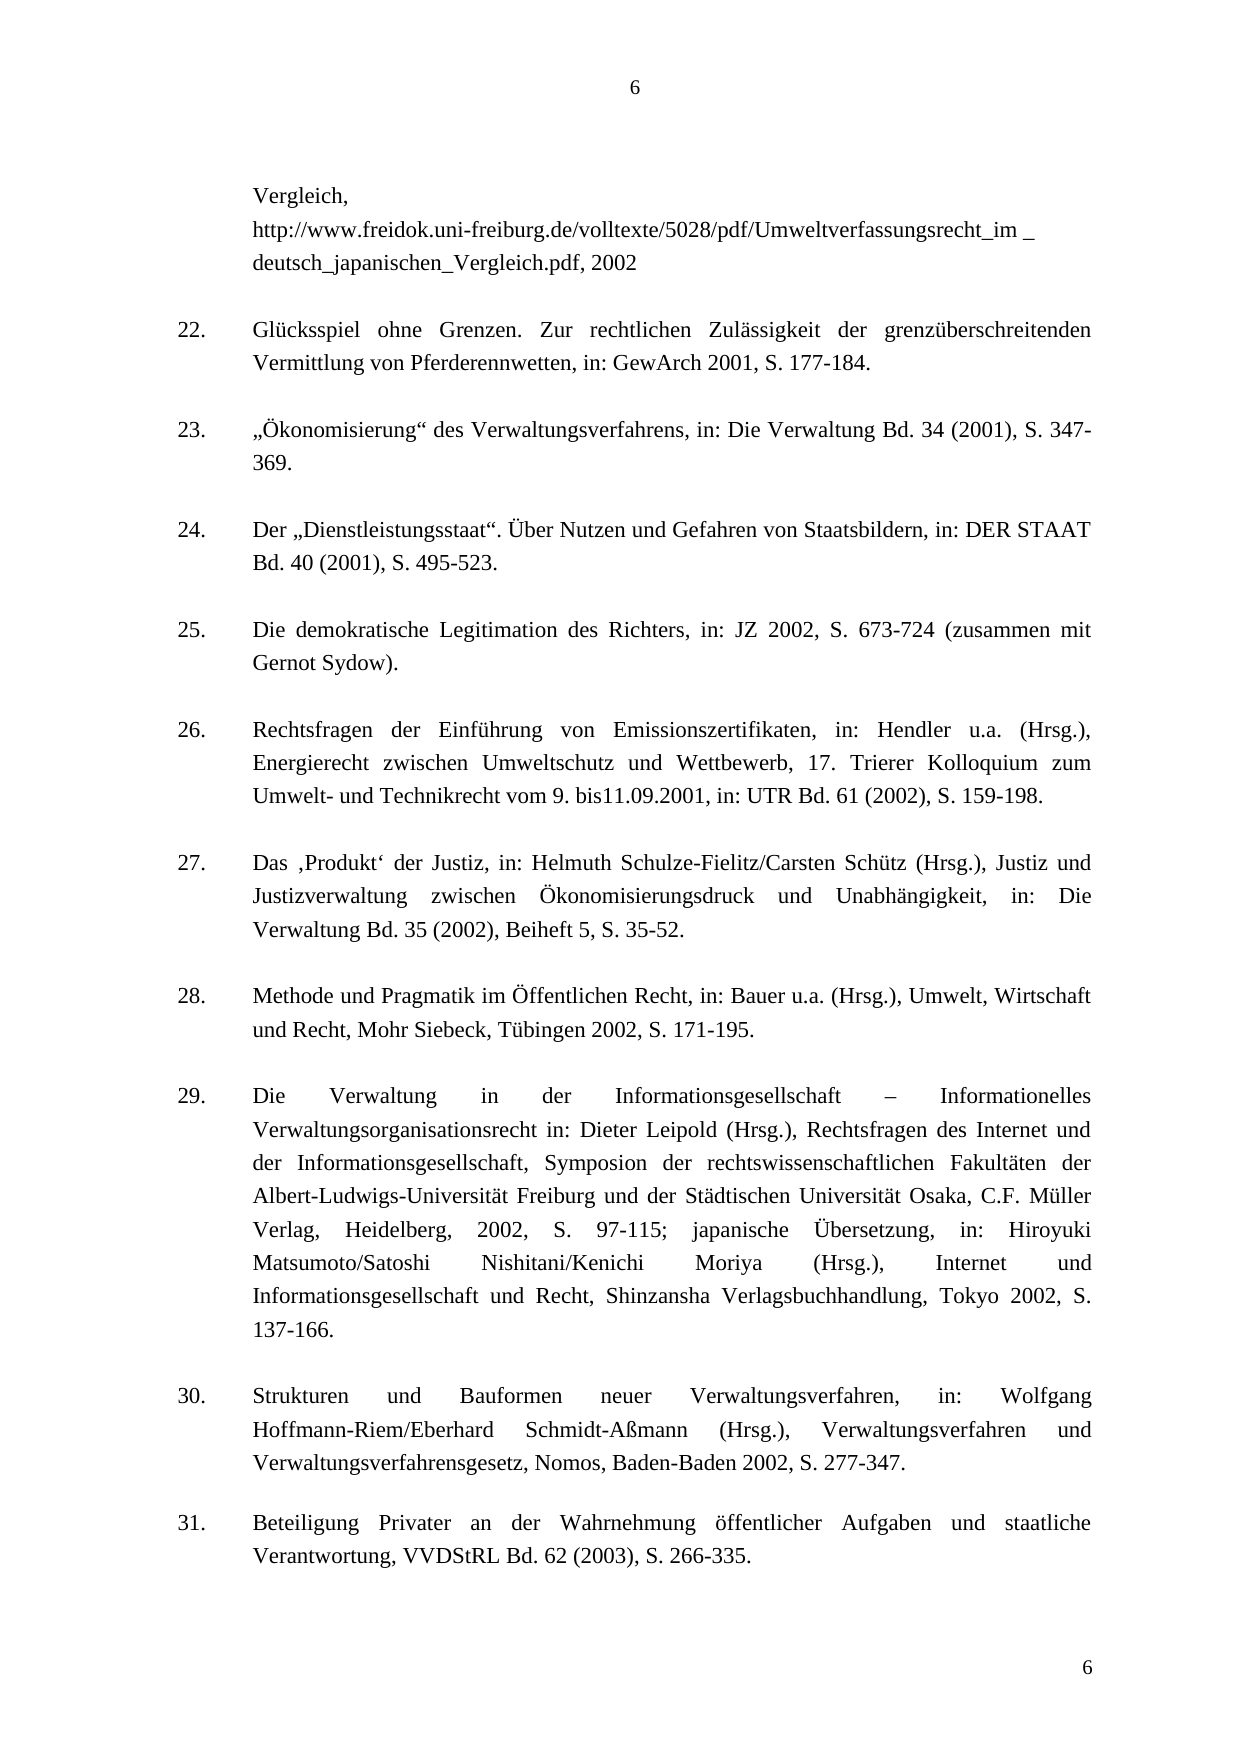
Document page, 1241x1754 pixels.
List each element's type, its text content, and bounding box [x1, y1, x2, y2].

list Die demokratische Legitimation des Richters, in: JZ 2002, S. 673-724 (zusammen mit Gernot Sydow). [177, 611, 1092, 677]
list Strukturen und Bauformen neuer Verwaltungsverfahren, in: Wolfgang Hoffmann-Riem/Eberhard Schmidt-Aßmann (Hrsg.), Verwaltungsverfahren und Verwaltungsverfahrensgesetz, Nomos, Baden-Baden 2002, S. 277-347. [177, 1377, 1092, 1477]
list Der „Dienstleistungsstaat“. Über Nutzen und Gefahren von Staatsbildern, in: DER STAAT Bd. 40 (2001), S. 495-523. [177, 511, 1092, 577]
list Das ‚Produkt‘ der Justiz, in: Helmuth Schulze-Fielitz/Carsten Schütz (Hrsg.), Justiz und Justizverwaltung zwischen Ökonomisierungsdruck und Unabhängigkeit, in: Die Verwaltung Bd. 35 (2002), Beiheft 5, S. 35-52. [177, 844, 1092, 944]
list Die Verwaltung in der Informationsgesellschaft – Informationelles Verwaltungsorganisationsrecht in: Dieter Leipold (Hrsg.), Rechtsfragen des Internet und der Informationsgesellschaft, Symposion der rechtswissenschaftlichen Fakultäten der Albert-Ludwigs-Universität Freiburg und der Städtischen Universität Osaka, C.F. Müller Verlag, Heidelberg, 2002, S. 97-115; japanische Übersetzung, in: Hiroyuki Matsumoto/Satoshi Nishitani/Kenichi Moriya (Hrsg.), Internet und Informationsgesellschaft und Recht, Shinzansha Verlagsbuchhandlung, Tokyo 2002, S. 137-166. [177, 1077, 1092, 1344]
list „Ökonomisierung“ des Verwaltungsverfahrens, in: Die Verwaltung Bd. 34 (2001), S. 347-369. [177, 411, 1092, 477]
list Methode und Pragmatik im Öffentlichen Recht, in: Bauer u.a. (Hrsg.), Umwelt, Wirtschaft und Recht, Mohr Siebeck, Tübingen 2002, S. 171-195. [177, 977, 1092, 1044]
list Beteiligung Privater an der Wahrnehmung öffentlicher Aufgaben und staatliche Verantwortung, VVDStRL Bd. 62 (2003), S. 266-335. [177, 1503, 1092, 1570]
list Rechtsfragen der Einführung von Emissionszertifikaten, in: Hendler u.a. (Hrsg.), Energierecht zwischen Umweltschutz und Wettbewerb, 17. Trierer Kolloquium zum Umwelt- und Technikrecht vom 9. bis11.09.2001, in: UTR Bd. 61 (2002), S. 159-198. [177, 711, 1092, 811]
list Glücksspiel ohne Grenzen. Zur rechtlichen Zulässigkeit der grenzüberschreitenden Vermittlung von Pferderennwetten, in: GewArch 2001, S. 177-184. [177, 311, 1092, 377]
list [177, 177, 1092, 277]
